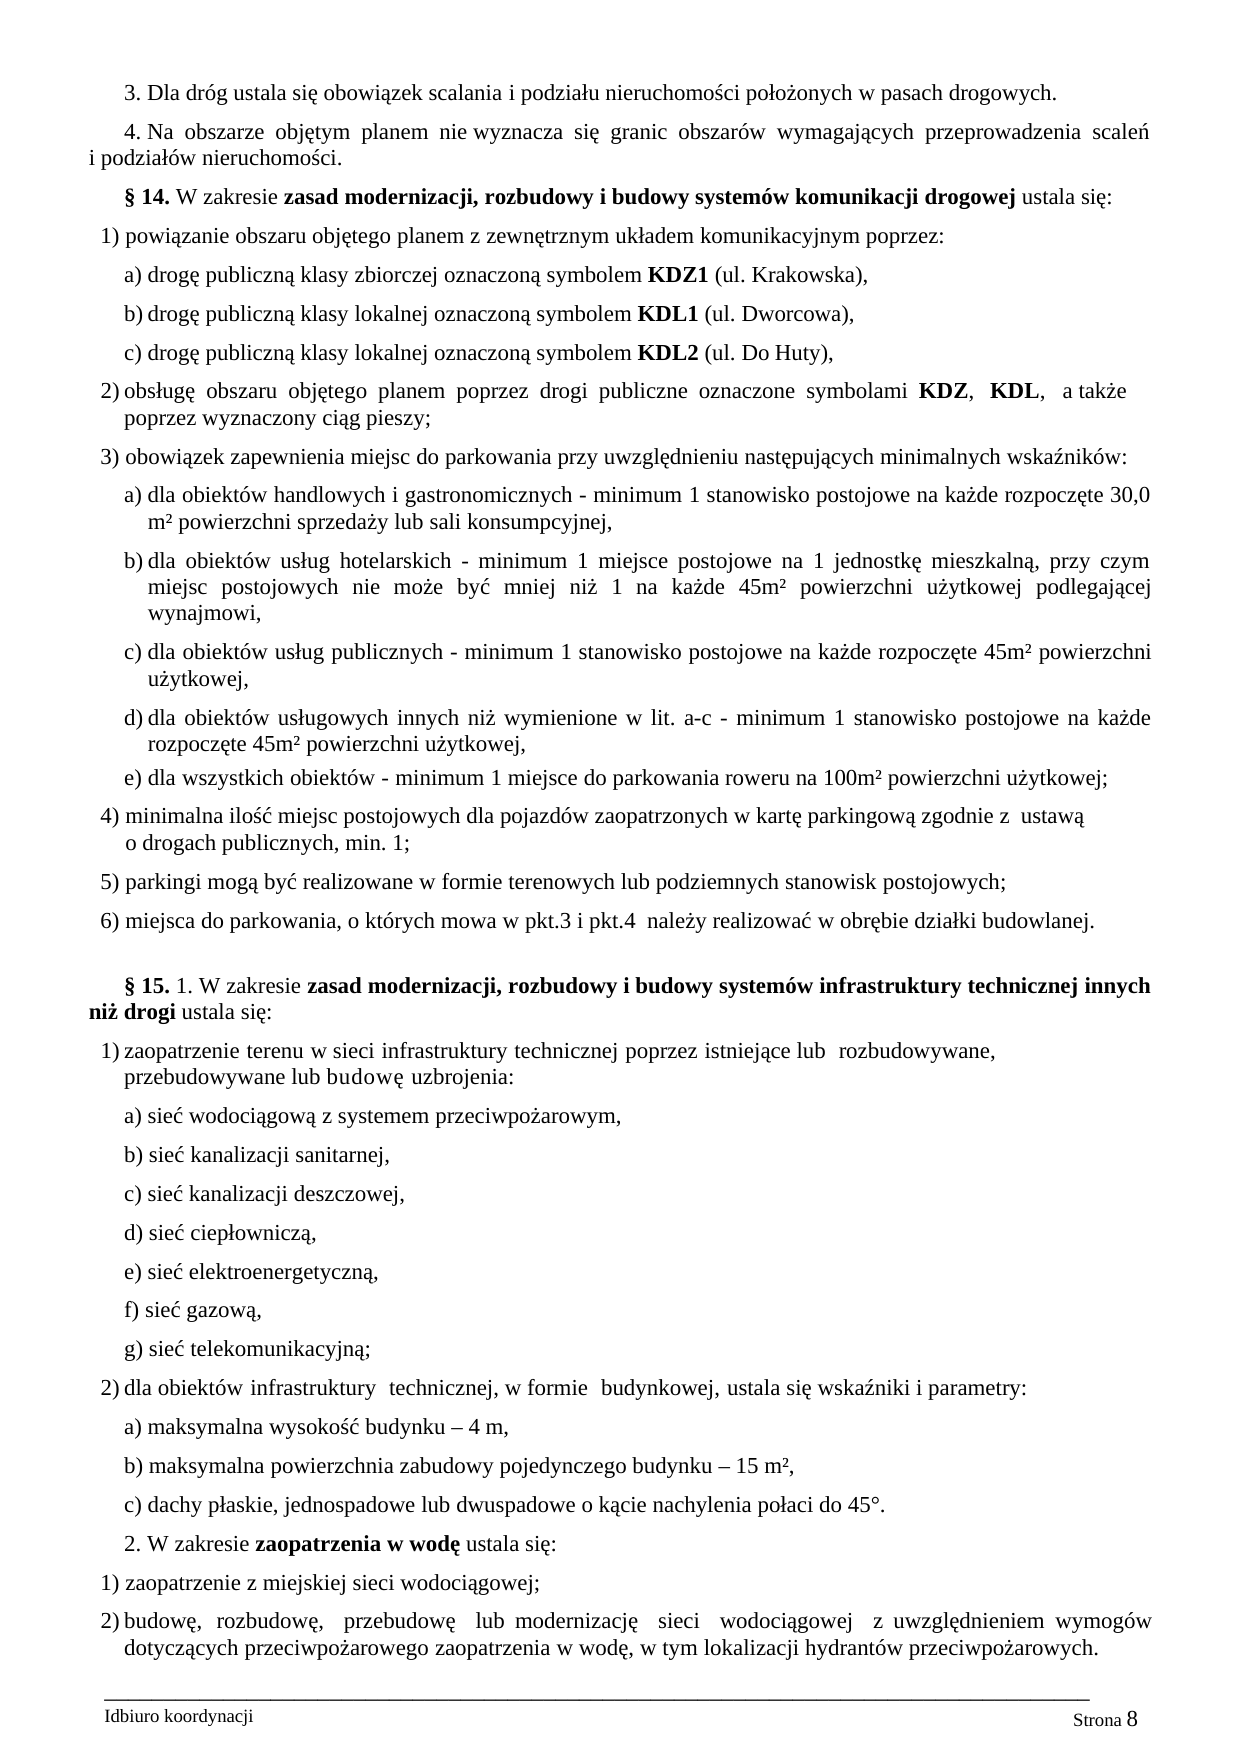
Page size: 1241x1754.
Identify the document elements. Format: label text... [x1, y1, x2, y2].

list sieć ciepłowniczą, [124, 1219, 1163, 1245]
list drogę publiczną klasy zbiorczej oznaczoną symbolem KDZ1 (ul. Krakowska), [124, 261, 1163, 287]
text niż drogi ustala się: [88, 998, 1163, 1024]
list dla obiektów usług publicznych - minimum 1 stanowisko postojowe na każde rozpoczęte 45m² powierzchni użytkowej, [124, 638, 1152, 691]
list maksymalna powierzchnia zabudowy pojedynczego budynku – 15 m², [124, 1452, 1163, 1478]
list sieć elektroenergetyczną, [124, 1258, 1163, 1284]
list obsługę obszaru objętego planem poprzez drogi publiczne oznaczone symbolami KDZ, KDL, a także poprzez wyznaczony ciąg pieszy; [100, 377, 1152, 430]
list maksymalna wysokość budynku – 4 m, [124, 1413, 1163, 1439]
list budowę, rozbudowę, przebudowę lub modernizację sieci wodociągowej z uwzględnieniem wymogów dotyczących przeciwpożarowego zaopatrzenia w wodę, w tym lokalizacji hydrantów przeciwpożarowych. [100, 1607, 1152, 1660]
list sieć telekomunikacyjną; [124, 1335, 1163, 1362]
list sieć wodociągową z systemem przeciwpożarowym, [124, 1102, 1163, 1129]
list minimalna ilość miejsc postojowych dla pojazdów zaopatrzonych w kartę parkingową zgodnie z ustawą o drogach publicznych, min. 1; [100, 803, 1163, 855]
list powiązanie obszaru objętego planem z zewnętrznym układem komunikacyjnym poprzez: [100, 222, 1163, 248]
text § 14. W zakresie zasad modernizacji, rozbudowy i budowy systemów komunikacji drogowej ustala się: [124, 183, 1163, 209]
list W zakresie zaopatrzenia w wodę ustala się: [124, 1530, 1163, 1556]
list dla wszystkich obiektów - minimum 1 miejsce do parkowania roweru na 100m² powierzchni użytkowej; [124, 764, 1152, 790]
list dla obiektów usługowych innych niż wymienione w lit. a-c - minimum 1 stanowisko postojowe na każde rozpoczęte 45m² powierzchni użytkowej, [124, 703, 1152, 756]
list dla obiektów usług hotelarskich - minimum 1 miejsce postojowe na 1 jednostkę mieszkalną, przy czym miejsc postojowych nie może być mniej niż 1 na każde 45m² powierzchni użytkowej podlegającej wynajmowi, [124, 547, 1152, 626]
list sieć kanalizacji sanitarnej, [124, 1141, 1163, 1167]
list sieć gazową, [124, 1297, 1163, 1323]
list sieć kanalizacji deszczowej, [124, 1180, 1163, 1206]
list dla obiektów infrastruktury technicznej, w formie budynkowej,ustala się wskaźniki i parametry: [100, 1374, 1152, 1401]
list drogę publiczną klasy lokalnej oznaczoną symbolem KDL2 (ul. Do Huty), [124, 339, 1163, 365]
list miejsca do parkowania, o których mowa w pkt.3 i pkt.4 należy realizować w obrębie działki budowlanej. [100, 907, 1163, 933]
list drogę publiczną klasy lokalnej oznaczoną symbolem KDL1 (ul. Dworcowa), [124, 300, 1163, 326]
list zaopatrzenie terenu w sieci infrastruktury technicznej poprzez istniejące lub rozbudowywane, przebudowywane lub budowę uzbrojenia: [100, 1037, 1152, 1090]
list parkingi mogą być realizowane w formie terenowych lub podziemnych stanowisk postojowych; [100, 868, 1163, 894]
list Na obszarze objętym planem nie wyznacza się granic obszarów wymagających przeprowadzenia scaleń [124, 118, 1163, 144]
list Dla dróg ustala się obowiązek scalania i podziału nieruchomości położonych w pasach drogowych. [88, 79, 1152, 106]
list dla obiektów handlowych i gastronomicznych - minimum 1 stanowisko postojowe na każde rozpoczęte 30,0 m² powierzchni sprzedaży lub sali konsumpcyjnej, [124, 482, 1152, 534]
list dachy płaskie, jednospadowe lub dwuspadowe o kącie nachylenia połaci do 45°. [124, 1491, 1163, 1517]
text § 15. 1. W zakresie zasad modernizacji, rozbudowy i budowy systemów infrastruktury technicznej innych [124, 972, 1163, 998]
text i podziałów nieruchomości. [88, 144, 1163, 171]
list obowiązek zapewnienia miejsc do parkowania przy uwzględnieniu następujących minimalnych wskaźników: [100, 443, 1163, 469]
list zaopatrzenie z miejskiej sieci wodociągowej; [100, 1568, 1163, 1595]
